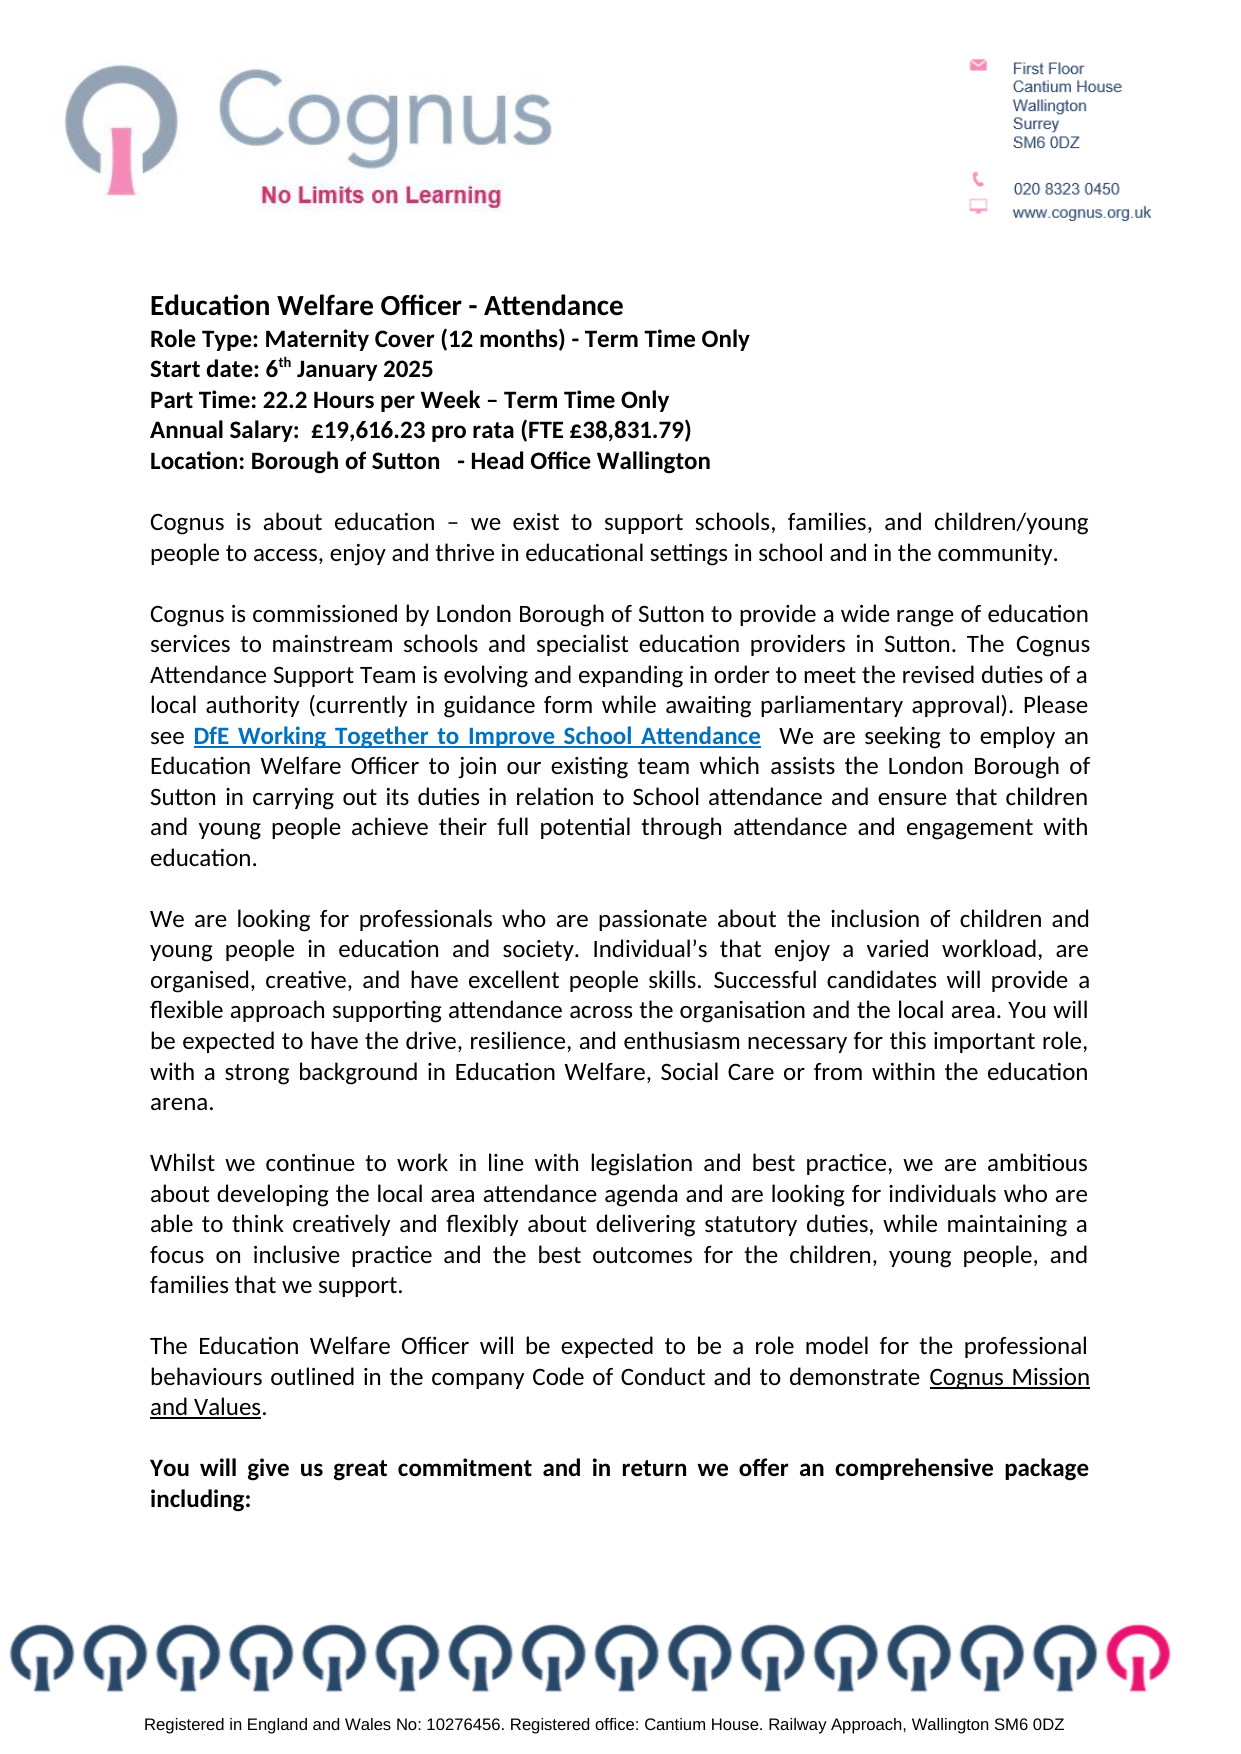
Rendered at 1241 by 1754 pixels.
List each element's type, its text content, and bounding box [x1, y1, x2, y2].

title The Education Welfare Officer will be expected to be a role model for the professional behaviours outlined in the company Code of Conduct and to demonstrate Cognus Mission and Values. [150, 1330, 1090, 1422]
title Education Welfare Officer - Attendance [150, 287, 1090, 323]
title Cognus is about education – we exist to support schools, families, and children/young people to access, enjoy and thrive in educational settings in school and in the community. [150, 506, 1090, 567]
title Start date: 6th January 2025 [150, 354, 1090, 384]
title Annual Salary: £19,616.23 pro rata (FTE £38,831.79) [150, 415, 1090, 445]
picture [1, 1620, 1185, 1706]
picture [922, 33, 1183, 240]
picture [29, 40, 573, 258]
title Cognus is commissioned by London Borough of Sutton to provide a wide range of education services to mainstream schools and specialist education providers in Sutton. The Cognus Attendance Support Team is evolving and expanding in order to meet the revised duties of a local authority (currently in guidance form while awaiting parliamentary approval). Please see DfE Working Together to Improve School Attendance We are seeking to employ an Education Welfare Officer to join our existing team which assists the London Borough of Sutton in carrying out its duties in relation to School attendance and ensure that children and young people achieve their full potential through attendance and engagement with education. [150, 598, 1090, 872]
title Whilst we continue to work in line with legislation and best practice, we are ambitious about developing the local area attendance agenda and are looking for individuals who are able to think creatively and flexibly about delivering statutory duties, while maintaining a focus on inclusive practice and the best outcomes for the children, young people, and families that we support. [150, 1147, 1090, 1300]
title We are looking for professionals who are passionate about the inclusion of children and young people in education and society. Individual’s that enjoy a varied workload, are organised, creative, and have excellent people skills. Successful candidates will provide a flexible approach supporting attendance across the organisation and the local area. You will be expected to have the drive, resilience, and enthusiasm necessary for this important role, with a strong background in Education Welfare, Social Care or from within the education arena. [150, 903, 1090, 1117]
title You will give us great commitment and in return we offer an comprehensive package including: [150, 1452, 1090, 1513]
title Role Type: Maternity Cover (12 months) - Term Time Only [150, 323, 1090, 354]
title Location: Borough of Sutton - Head Office Wallington [150, 445, 1090, 476]
title Part Time: 22.2 Hours per Week – Term Time Only [150, 384, 1090, 415]
